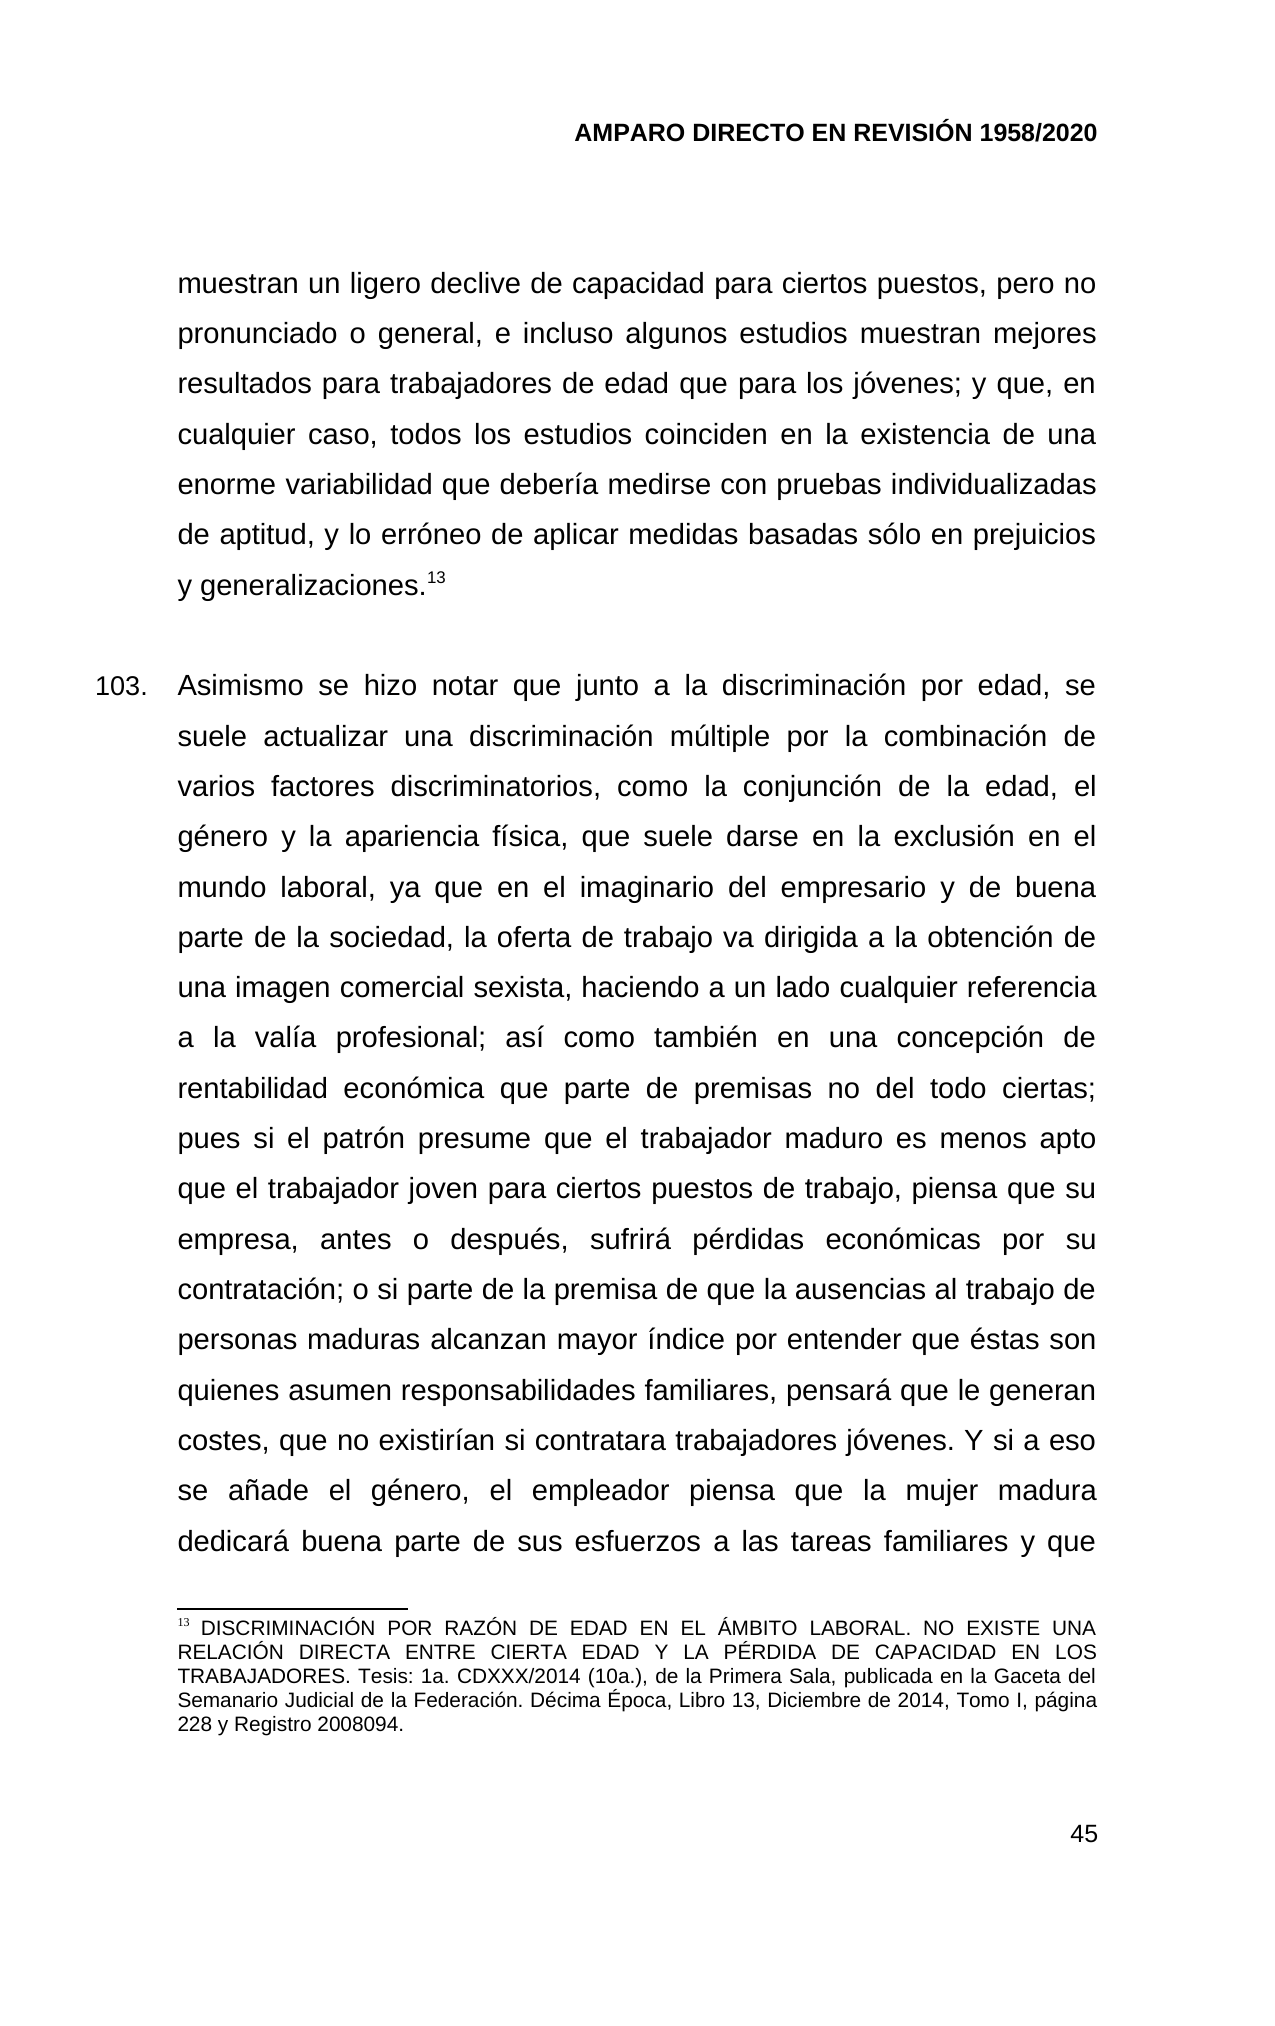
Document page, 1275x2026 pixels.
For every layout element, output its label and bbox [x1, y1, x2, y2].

list [148, 668, 1098, 1557]
list [148, 266, 1098, 601]
